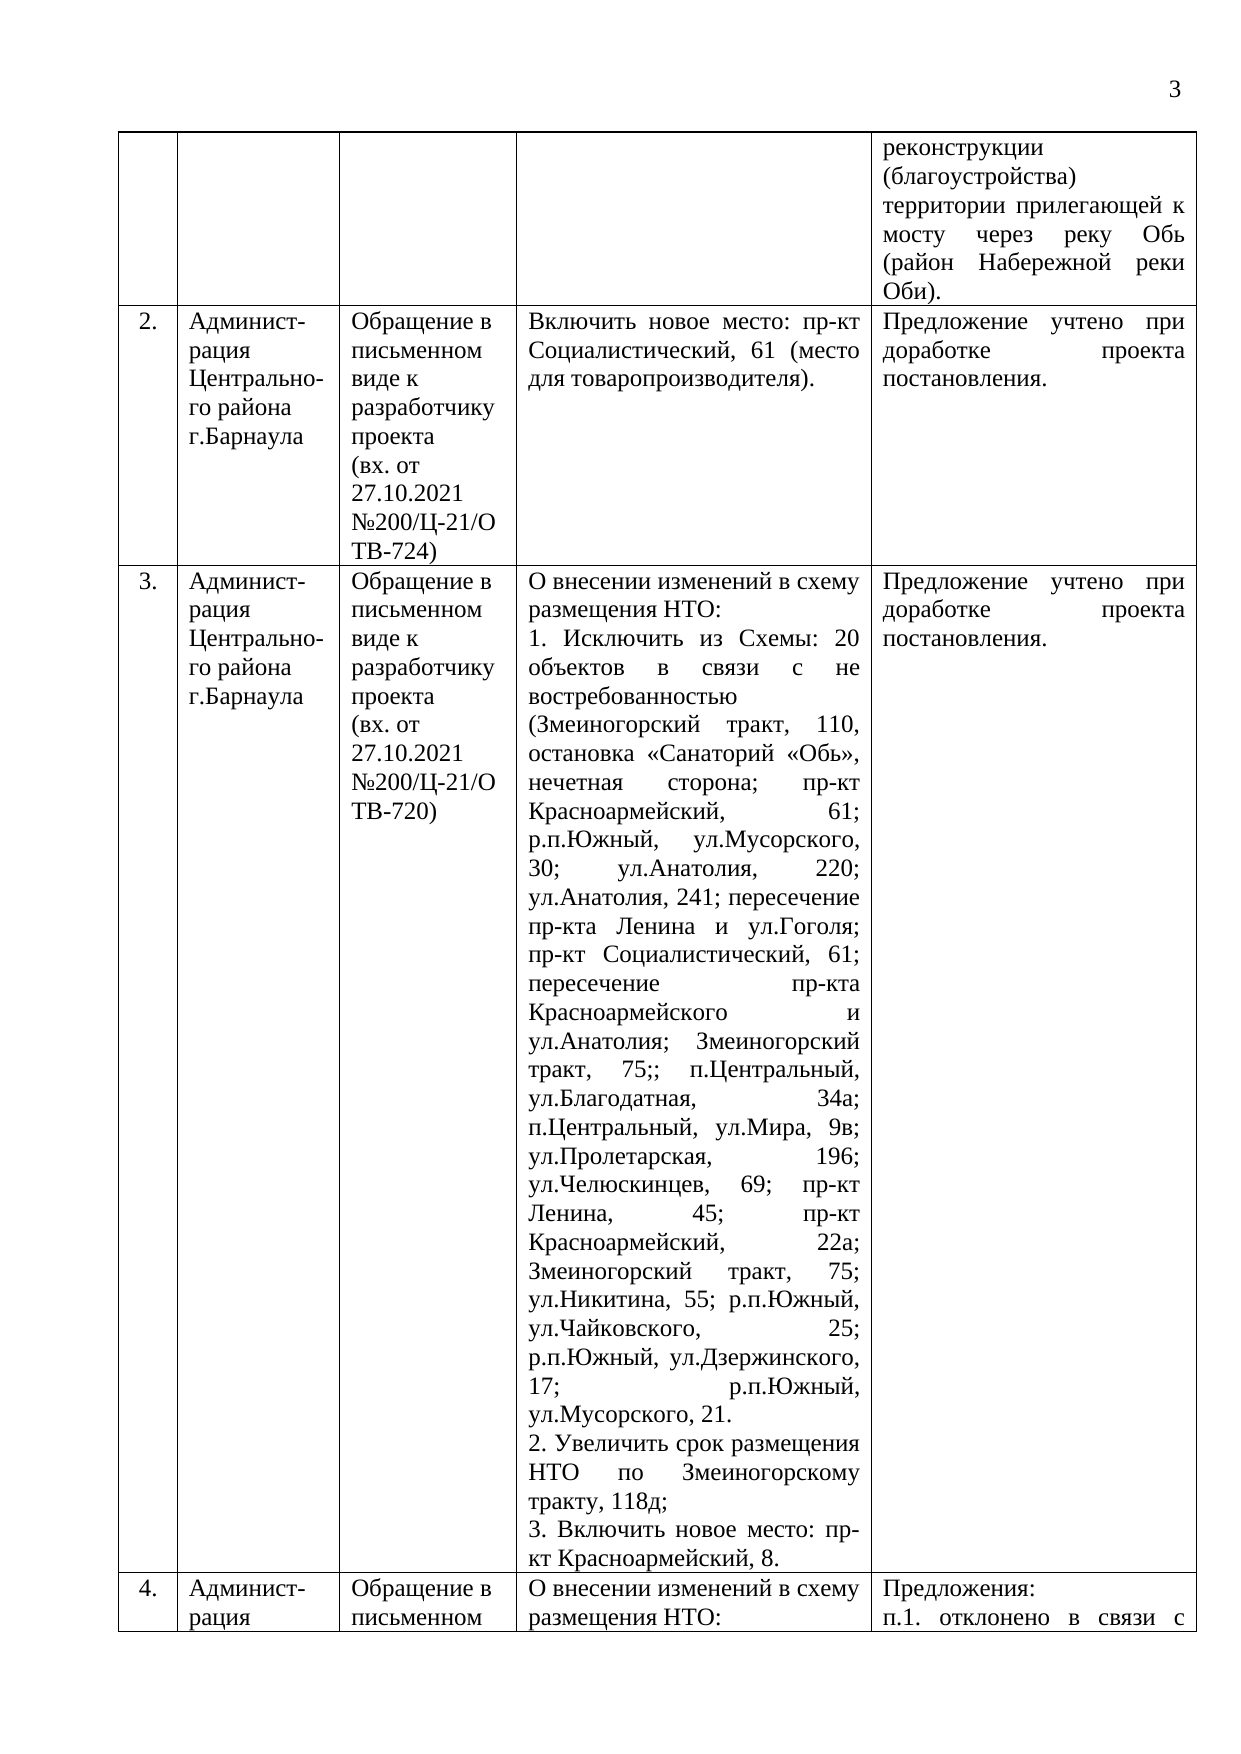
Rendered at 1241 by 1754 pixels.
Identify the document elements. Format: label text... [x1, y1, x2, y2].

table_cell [178, 133, 339, 305]
table_cell О внесении изменений в схему размещения НТО: 1. Исключить из Схемы: 20 объектов в связи с не востребованностью (Змеиногорский тракт, 110, остановка «Санаторий «Обь», нечетная сторона; пр-кт Красноармейский, 61; р.п.Южный, ул.Мусорского, 30; ул.Анатолия, 220; ул.Анатолия, 241; пересечение пр-кта Ленина и ул.Гоголя; пр-кт Социалистический, 61; пересечение пр-кта Красноармейского и ул.Анатолия; Змеиногорский тракт, 75;; п.Центральный, ул.Благодатная, 34а; п.Центральный, ул.Мира, 9в; ул.Пролетарская, 196; ул.Челюскинцев, 69; пр-кт Ленина, 45; пр-кт Красноармейский, 22а; Змеиногорский тракт, 75; ул.Никитина, 55; р.п.Южный, ул.Чайковского, 25; р.п.Южный, ул.Дзержинского, 17; р.п.Южный, ул.Мусорского, 21. 2. Увеличить срок размещения НТО по Змеиногорскому тракту, 118д; 3. Включить новое место: пр-кт Красноармейский, 8. [517, 566, 871, 1572]
table_cell 4. [119, 1573, 177, 1631]
table_cell Предложение учтено при доработке проекта постановления. [872, 306, 1196, 565]
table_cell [517, 1573, 871, 1631]
table_cell Предложение учтено при доработке проекта постановления. [872, 566, 1196, 1572]
table_cell Админист-рация Центрально-го района г.Барнаула [178, 306, 339, 565]
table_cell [517, 133, 871, 305]
table_cell Включить новое место: пр-кт Социалистический, 61 (место для товаропроизводителя). [517, 306, 871, 565]
table_cell Обращение в письменном виде к разработчику проекта (вх. от 27.10.2021 №200/Ц-21/ОТВ-724) [340, 306, 516, 565]
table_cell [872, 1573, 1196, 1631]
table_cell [178, 1573, 339, 1631]
table_cell 3. [119, 566, 177, 1572]
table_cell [340, 133, 516, 305]
table_cell Админист-рация Центрально-го района г.Барнаула [178, 566, 339, 1572]
table_cell 1. [119, 133, 177, 305]
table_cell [340, 1573, 516, 1631]
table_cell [872, 133, 1196, 305]
table_cell Обращение в письменном виде к разработчику проекта (вх. от 27.10.2021 №200/Ц-21/ОТВ-720) [340, 566, 516, 1572]
table_cell 2. [119, 306, 177, 565]
